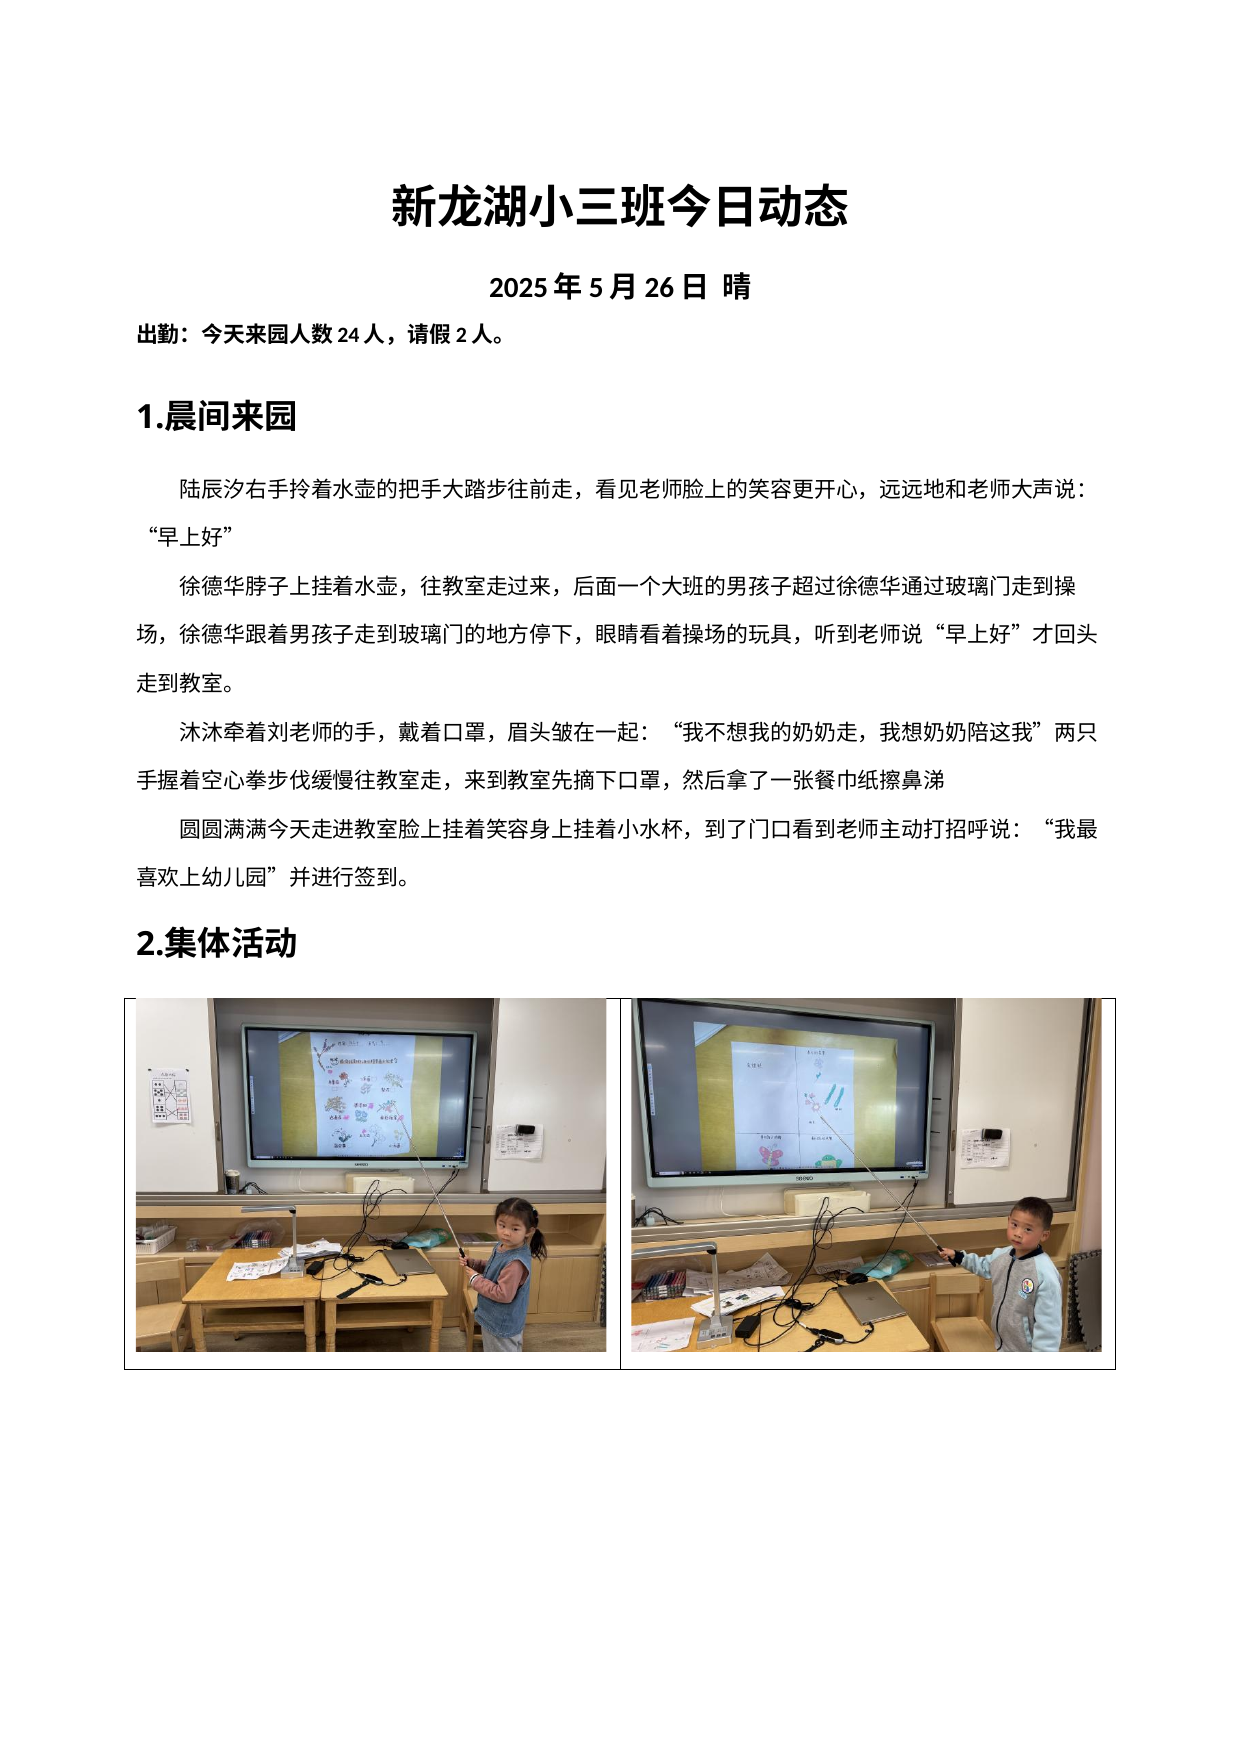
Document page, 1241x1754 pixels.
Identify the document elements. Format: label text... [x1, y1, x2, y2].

list 圆圆满满今天走进教室脸上挂着笑容身上挂着小水杯，到了门口看到老师主动打招呼说：“我最喜欢上幼儿园”并进行签到。 [136, 811, 1104, 892]
text 出勤：今天来园人数24人，请假2人。 [136, 317, 1104, 349]
list 2.集体活动 [136, 908, 1104, 973]
list 徐德华脖子上挂着水壶，往教室走过来，后面一个大班的男孩子超过徐德华通过玻璃门走到操场，徐德华跟着男孩子走到玻璃门的地方停下，眼睛看着操场的玩具，听到老师说“早上好”才回头走到教室。 [136, 568, 1104, 698]
table_header [125, 999, 620, 1368]
table_header [621, 999, 1115, 1368]
picture [631, 998, 1102, 1352]
list 1.晨间来园 [136, 382, 1104, 447]
text 新龙湖小三班今日动态 [136, 154, 1104, 252]
list 沐沐牵着刘老师的手，戴着口罩，眉头皱在一起：“我不想我的奶奶走，我想奶奶陪这我”两只手握着空心拳步伐缓慢往教室走，来到教室先摘下口罩，然后拿了一张餐巾纸擦鼻涕 [136, 714, 1104, 795]
list 陆辰汐右手拎着水壶的把手大踏步往前走，看见老师脸上的笑容更开心，远远地和老师大声说：“早上好” [136, 471, 1104, 552]
picture [135, 998, 607, 1352]
text 2025年5月26日 晴 [136, 252, 1104, 317]
